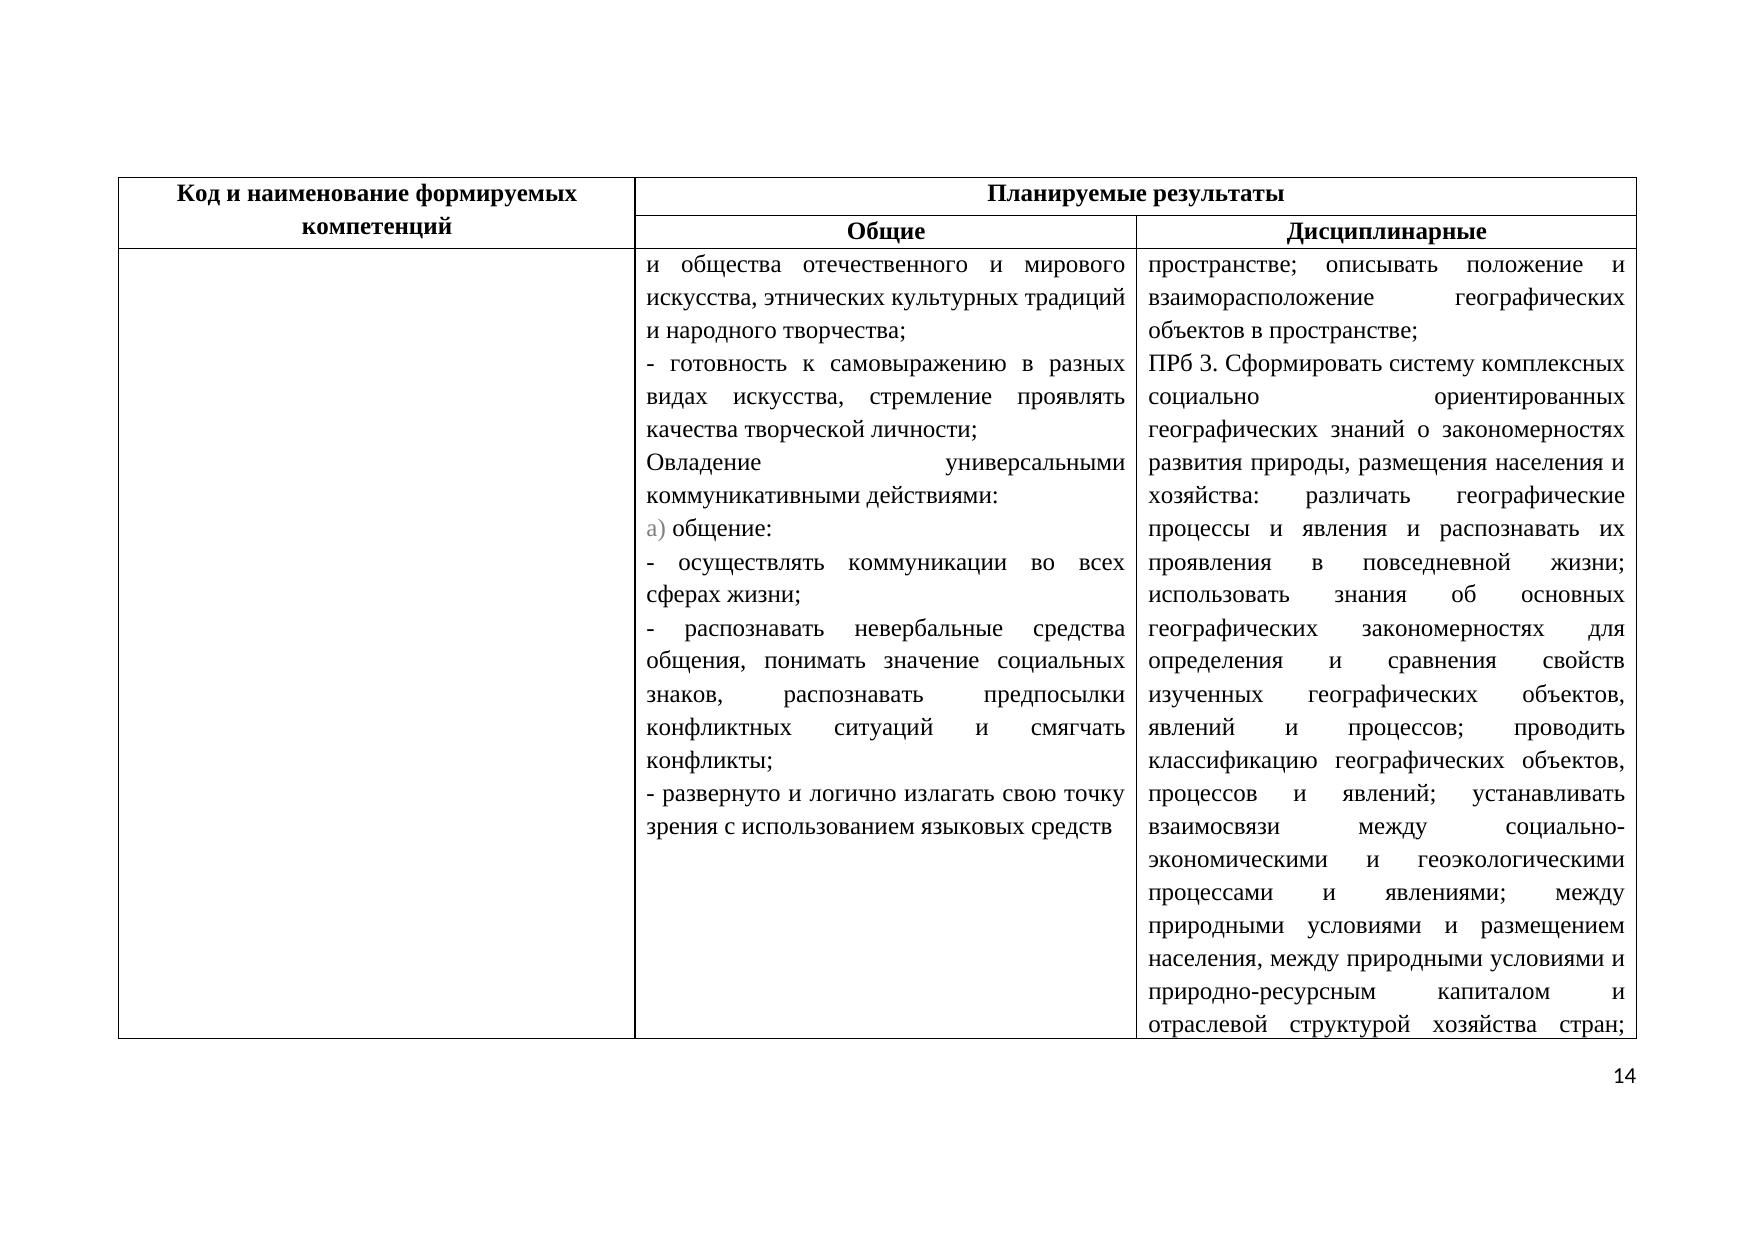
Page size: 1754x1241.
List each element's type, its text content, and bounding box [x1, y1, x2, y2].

table_header Планируемые результаты [636, 178, 1636, 215]
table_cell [1137, 249, 1636, 1038]
table_header Код и наименование формируемых компетенций [119, 178, 634, 248]
table_cell Общие [636, 216, 1136, 248]
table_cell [636, 249, 1136, 1038]
table_cell Дисциплинарные [1137, 216, 1636, 248]
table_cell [119, 249, 634, 1038]
